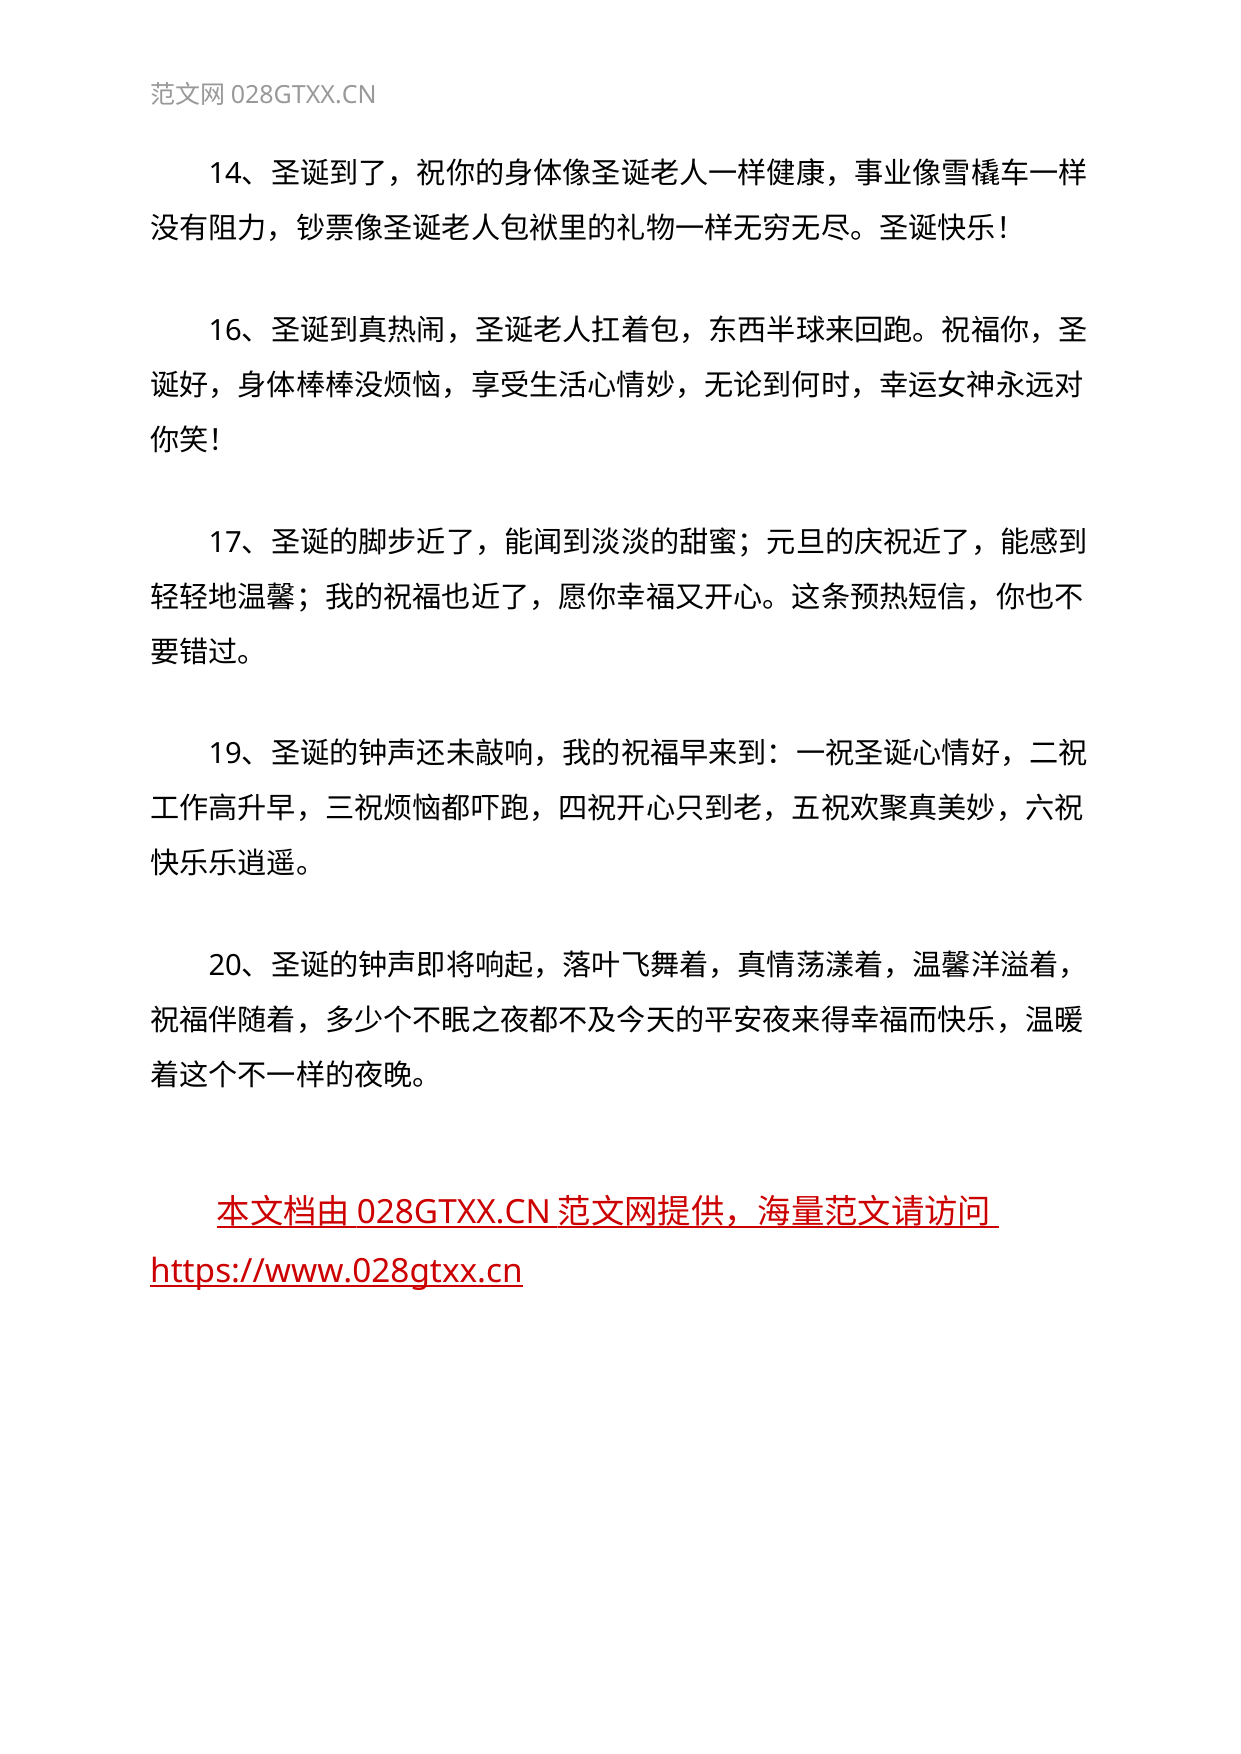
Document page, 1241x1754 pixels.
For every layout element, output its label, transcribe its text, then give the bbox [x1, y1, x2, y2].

text 17、圣诞的脚步近了，能闻到淡淡的甜蜜；元旦的庆祝近了，能感到轻轻地温馨；我的祝福也近了，愿你幸福又开心。这条预热短信，你也不要错过。 [150, 518, 1090, 671]
text 14、圣诞到了，祝你的身体像圣诞老人一样健康，事业像雪橇车一样没有阻力，钞票像圣诞老人包袱里的礼物一样无穷无尽。圣诞快乐！ [150, 150, 1090, 247]
text 16、圣诞到真热闹，圣诞老人扛着包，东西半球来回跑。祝福你，圣诞好，身体棒棒没烦恼，享受生活心情妙，无论到何时，幸运女神永远对你笑！ [150, 307, 1090, 459]
text 20、圣诞的钟声即将响起，落叶飞舞着，真情荡漾着，温馨洋溢着，祝福伴随着，多少个不眠之夜都不及今天的平安夜来得幸福而快乐，温暖着这个不一样的夜晚。 [150, 942, 1090, 1094]
text 19、圣诞的钟声还未敲响，我的祝福早来到：一祝圣诞心情好，二祝工作高升早，三祝烦恼都吓跑，四祝开心只到老，五祝欢聚真美妙，六祝快乐乐逍遥。 [150, 730, 1090, 882]
text 本文档由028GTXX.CN范文网提供，海量范文请访问 https://www.028gtxx.cn [150, 1185, 1090, 1292]
